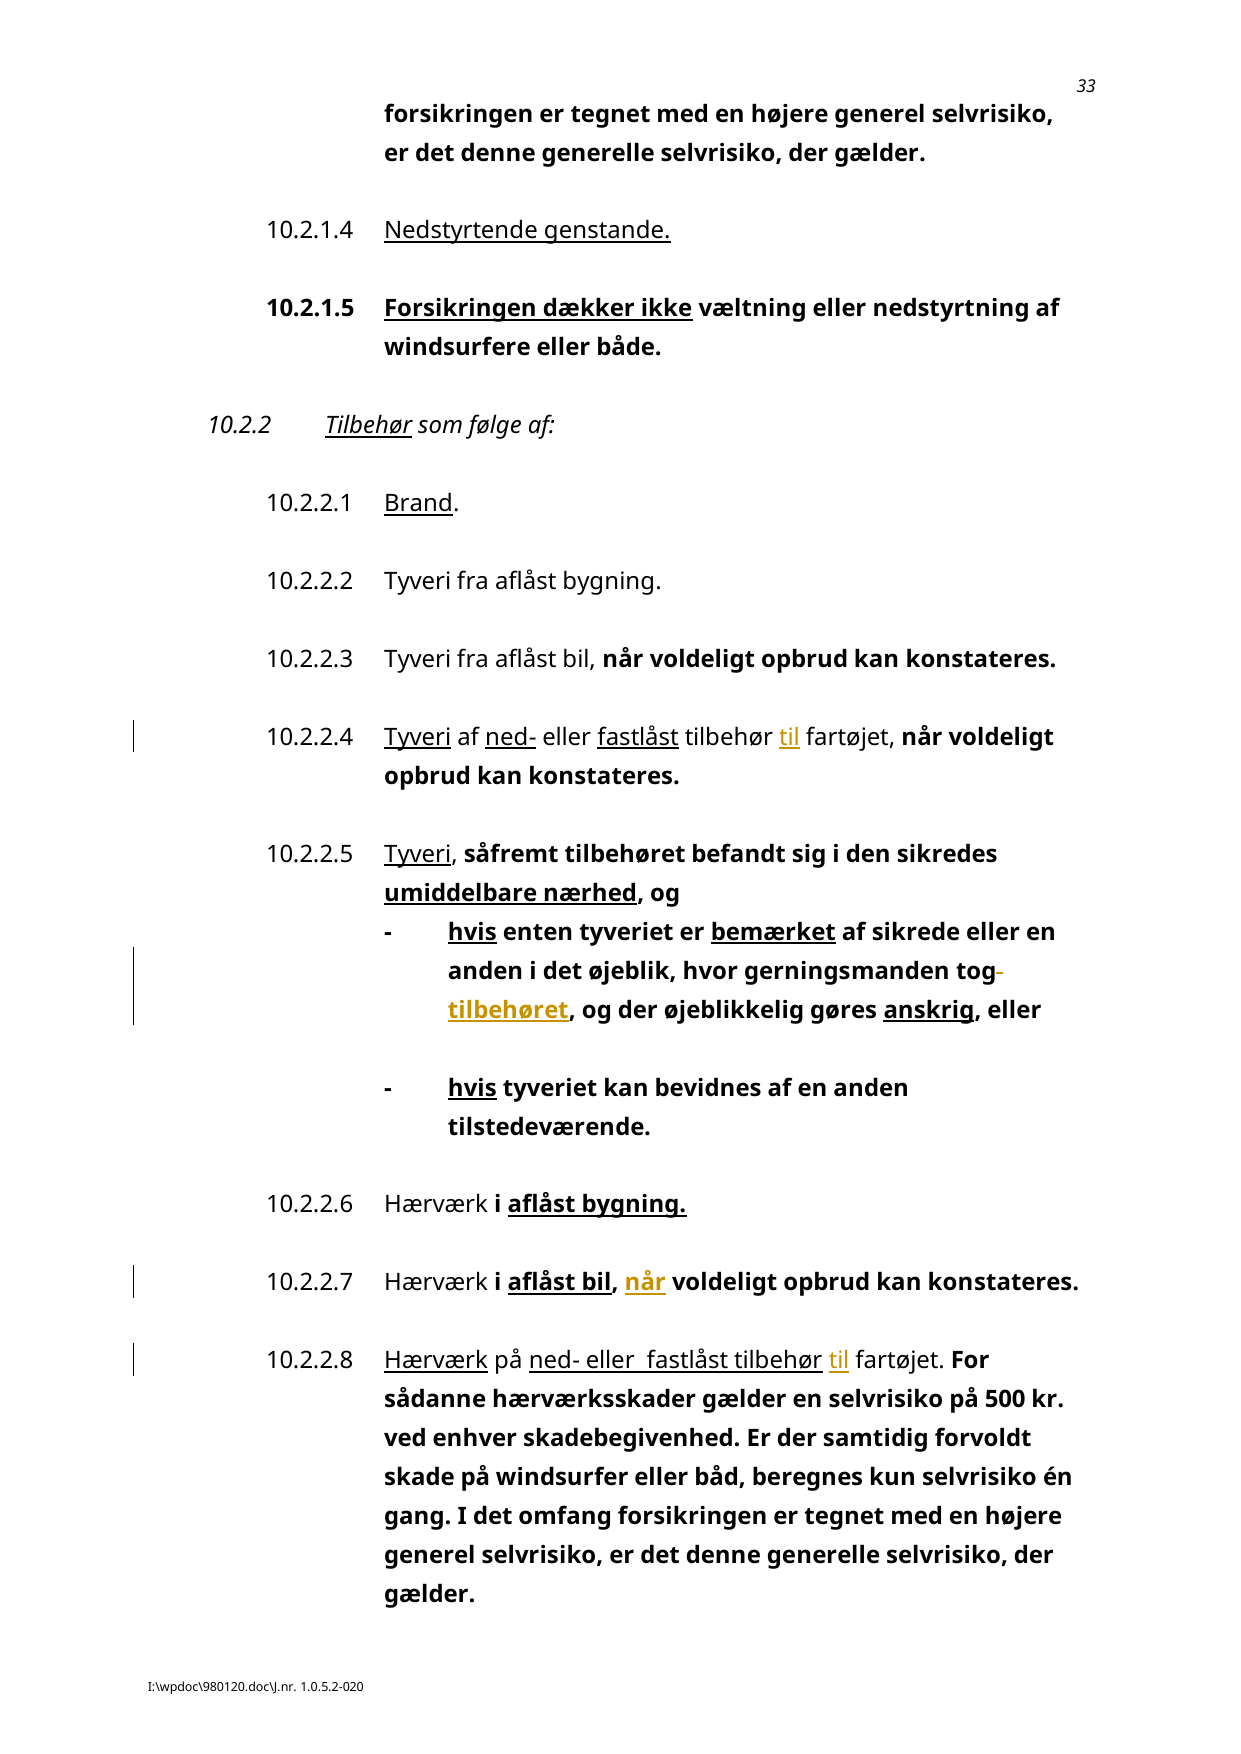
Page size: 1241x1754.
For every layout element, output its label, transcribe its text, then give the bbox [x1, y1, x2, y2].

text 10.2.2.4 Tyveri af ned- eller fastlåst tilbehør fartøjet, når voldeligt opbrud kan konstateres. [148, 720, 1096, 791]
text 10.2.1.5 Forsikringen dækker ikke væltning eller nedstyrtning af windsurfere eller både. [148, 291, 1096, 363]
text 10.2.2 Tilbehør som følge af: [148, 408, 1096, 441]
text 10.2.2.3 Tyveri fra aflåst bil, når voldeligt opbrud kan konstateres. [148, 642, 1096, 674]
text 10.2.2.8 Hærværk på ned- eller fastlåst tilbehør fartøjet. For sådanne hærværksskader gælder en selvrisiko på 500 kr. ved enhver skadebegivenhed. Er der samtidig forvoldt skade på windsurfer eller båd, beregnes kun selvrisiko én gang. I det omfang forsikringen er tegnet med en højere generel selvrisiko, er det denne generelle selvrisiko, der gælder. [148, 1343, 1096, 1609]
text - hvis enten tyveriet er bemærket af sikrede eller en anden i det øjeblik, hvor gerningsmanden tog, og der øjeblikkelig gøres anskrig, eller [148, 915, 1096, 1025]
text 10.2.2.6 Hærværk i aflåst bygning. [148, 1187, 1096, 1220]
text 10.2.2.1 Brand. [148, 486, 1096, 519]
text 10.2.1.4 Nedstyrtende genstande. [148, 213, 1096, 246]
text - hvis tyveriet kan bevidnes af en anden tilstedeværende. [148, 1071, 1096, 1142]
text 10.2.2.7 Hærværk i aflåst bil, voldeligt opbrud kan konstateres. [148, 1265, 1096, 1298]
text 10.2.2.2 Tyveri fra aflåst bygning. [148, 564, 1096, 597]
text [148, 97, 1096, 168]
text 10.2.2.5 Tyveri, såfremt tilbehøret befandt sig i den sikredes umiddelbare nærhed, og [148, 837, 1096, 908]
